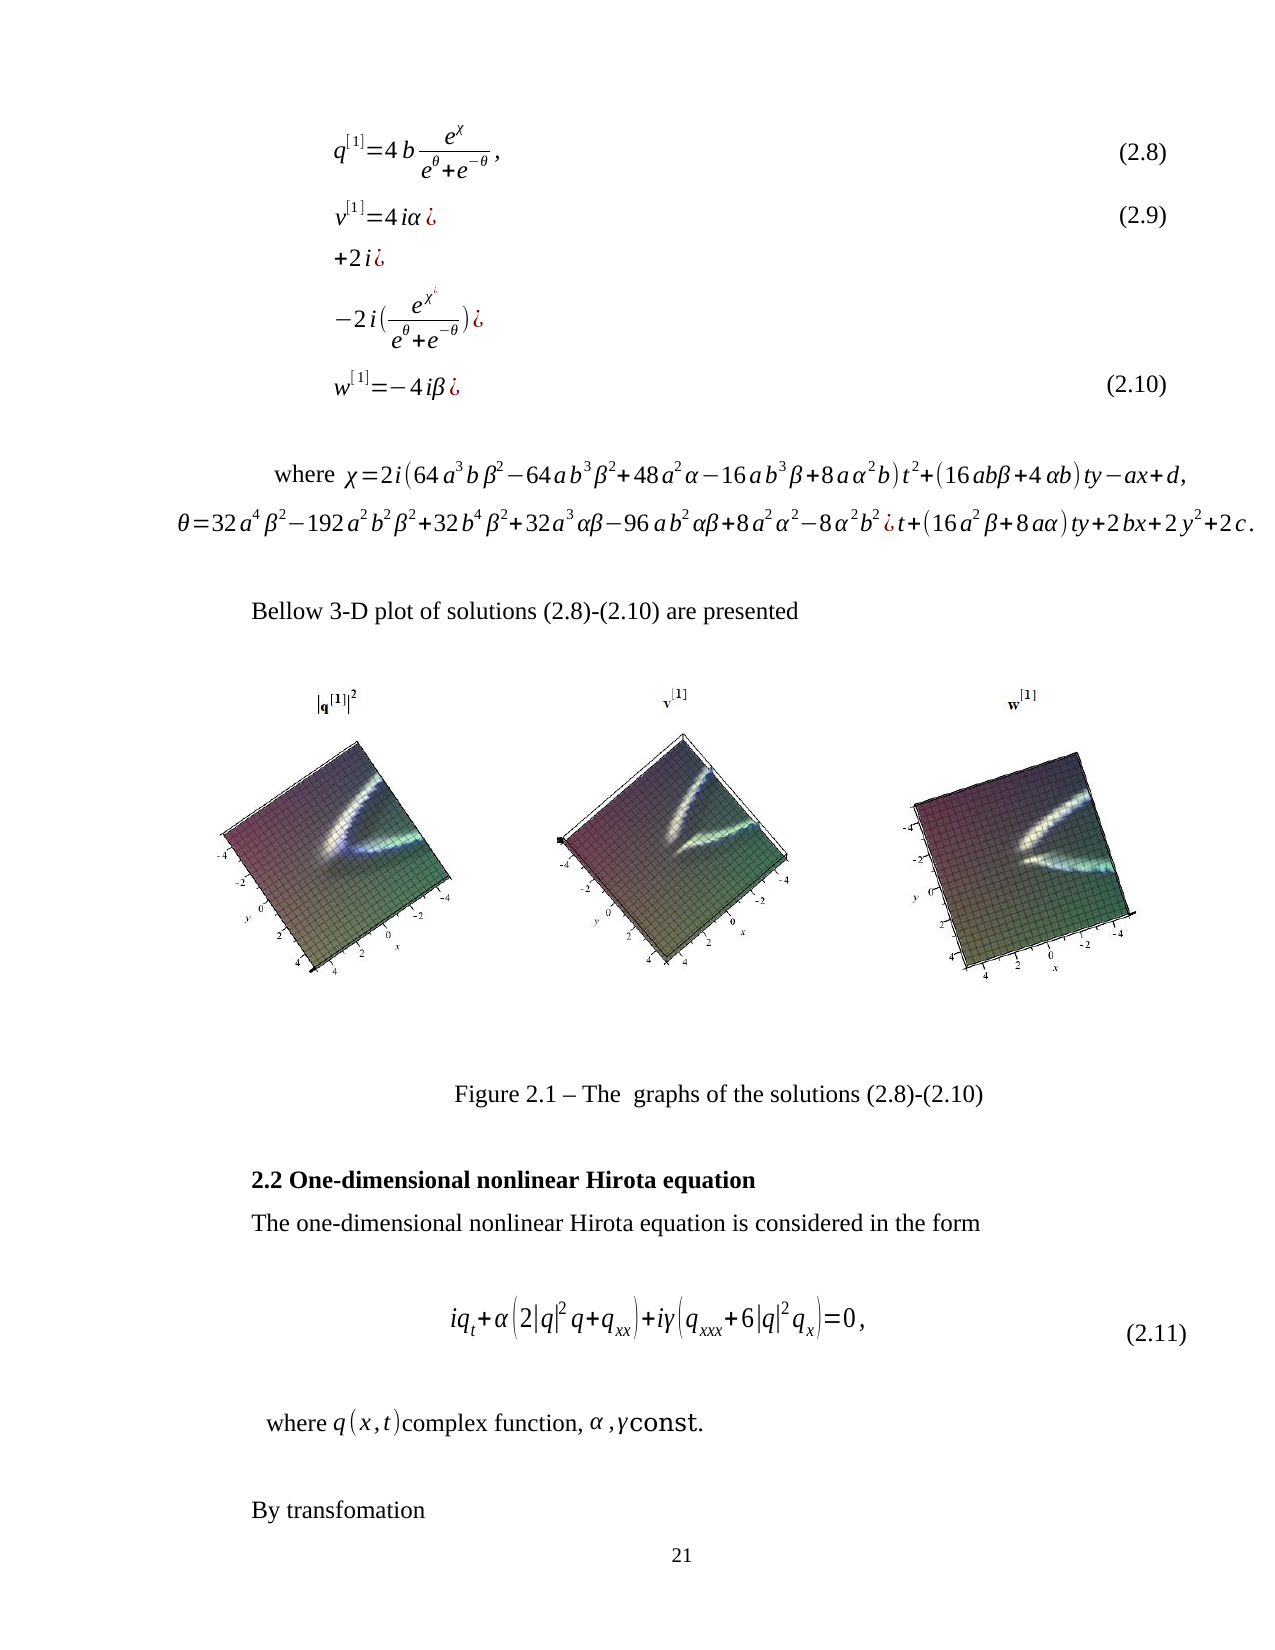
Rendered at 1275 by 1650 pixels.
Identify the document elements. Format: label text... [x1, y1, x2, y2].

text (2.9) [177, 198, 1186, 230]
table_header [841, 683, 1198, 1036]
text 2.2 One-dimensional nonlinear Hirota equation [177, 1165, 1186, 1194]
text The one-dimensional nonlinear Hirota equation is considered in the form [177, 1208, 1186, 1237]
text where complex function, const. [177, 1406, 1186, 1437]
text By transfomation [177, 1495, 1186, 1524]
text (2.10) [177, 368, 1186, 399]
text Figure 2.1 – The graphs of the solutions (2.8)-(2.10) [177, 1079, 1186, 1108]
picture [177, 682, 495, 1000]
text where , [177, 457, 1186, 538]
picture [521, 682, 828, 989]
picture [856, 682, 1187, 1011]
text (2.11) [177, 1295, 1186, 1347]
table_header [510, 683, 841, 1036]
text Bellow 3-D plot of solutions (2.8)-(2.10) are presented [177, 596, 1186, 625]
table_header [166, 683, 510, 1036]
text (2.8) [177, 118, 1186, 184]
